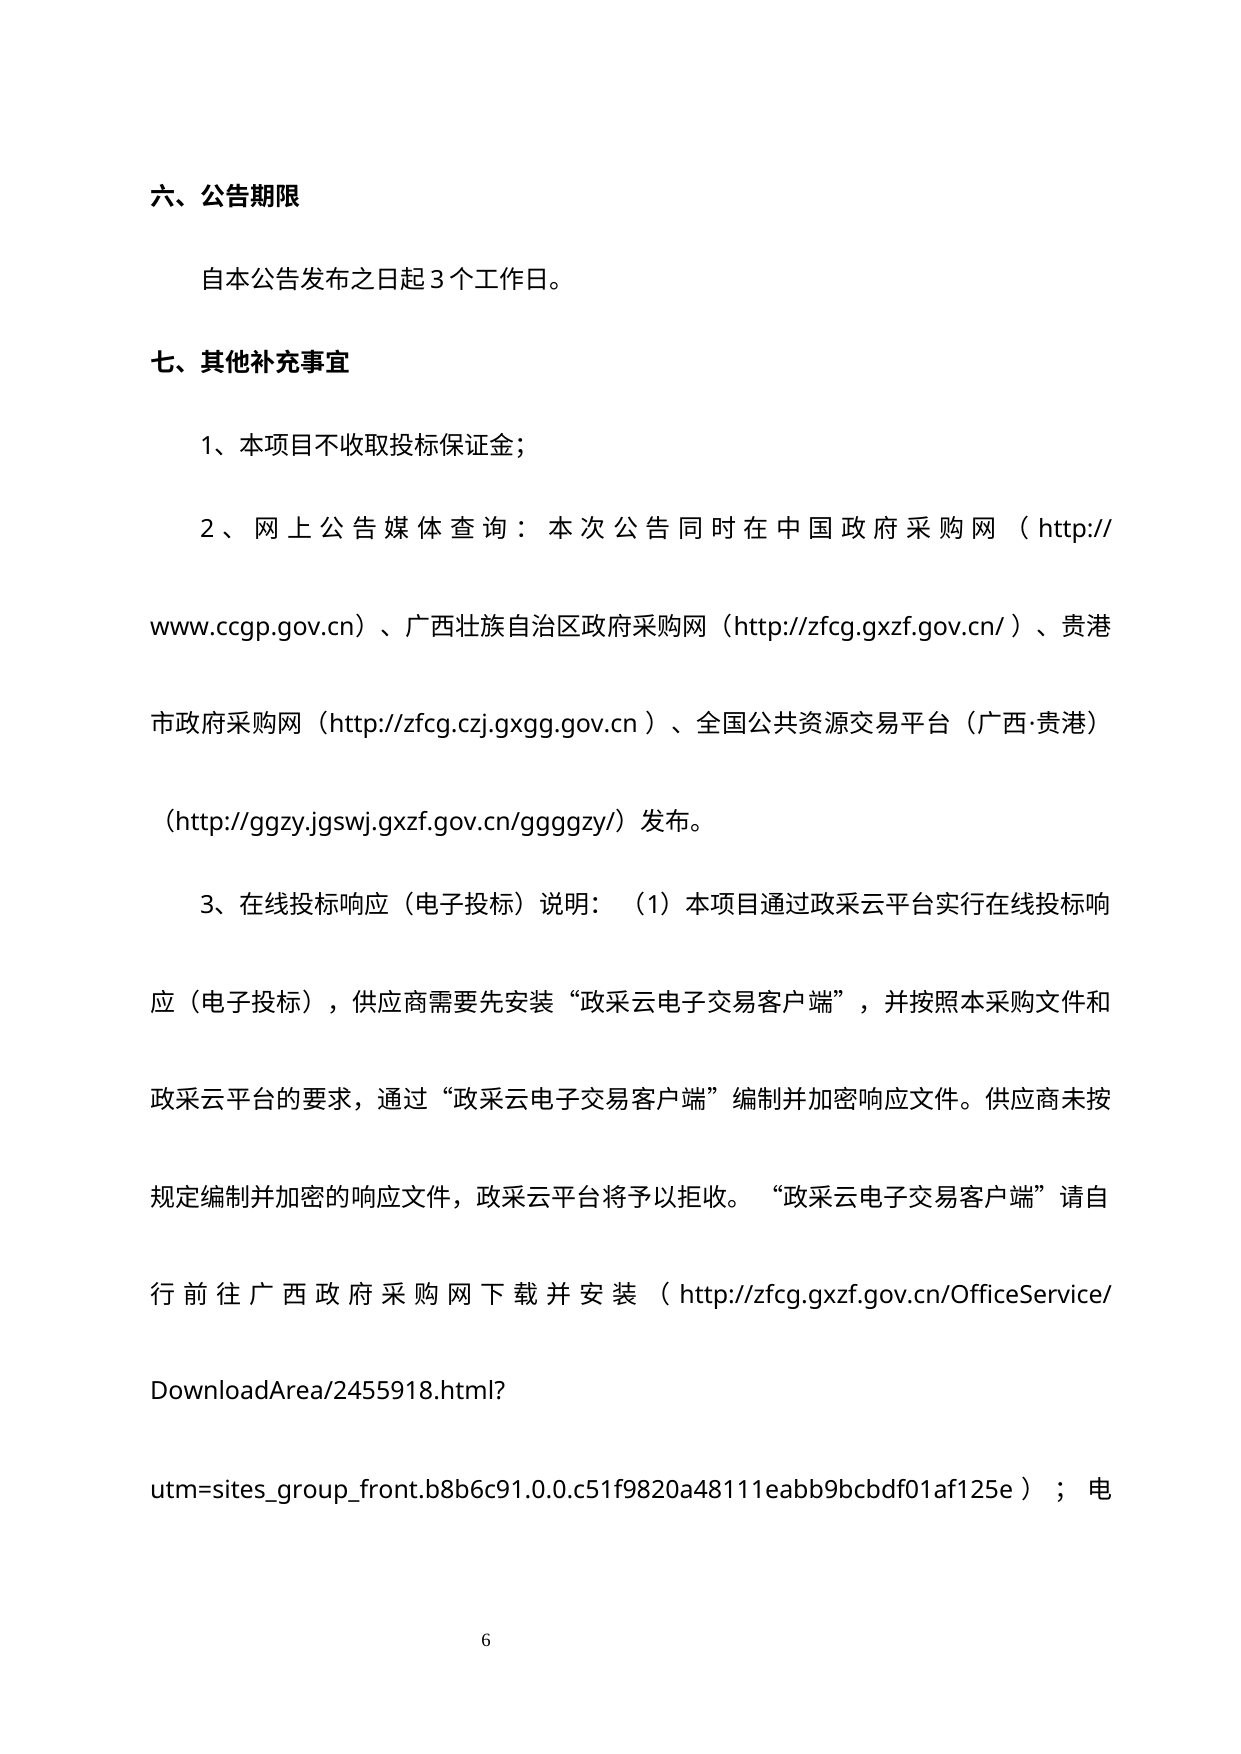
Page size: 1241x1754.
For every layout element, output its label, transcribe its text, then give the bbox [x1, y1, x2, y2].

text 自本公告发布之日起3个工作日。 [150, 245, 1112, 310]
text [150, 870, 1112, 1520]
subtitle 七、其他补充事宜 [150, 328, 1112, 393]
text 1、本项目不收取投标保证金； [150, 411, 1112, 476]
text 2、网上公告媒体查询：本次公告同时在中国政府采购网（http://www.ccgp.gov.cn）、广西壮族自治区政府采购网（http://zfcg.gxzf.gov.cn/ ）、贵港市政府采购网（http://zfcg.czj.gxgg.gov.cn ）、全国公共资源交易平台（广西·贵港）（http://ggzy.jgswj.gxzf.gov.cn/ggggzy/）发布。 [150, 494, 1112, 852]
subtitle 六、公告期限 [150, 162, 1112, 227]
